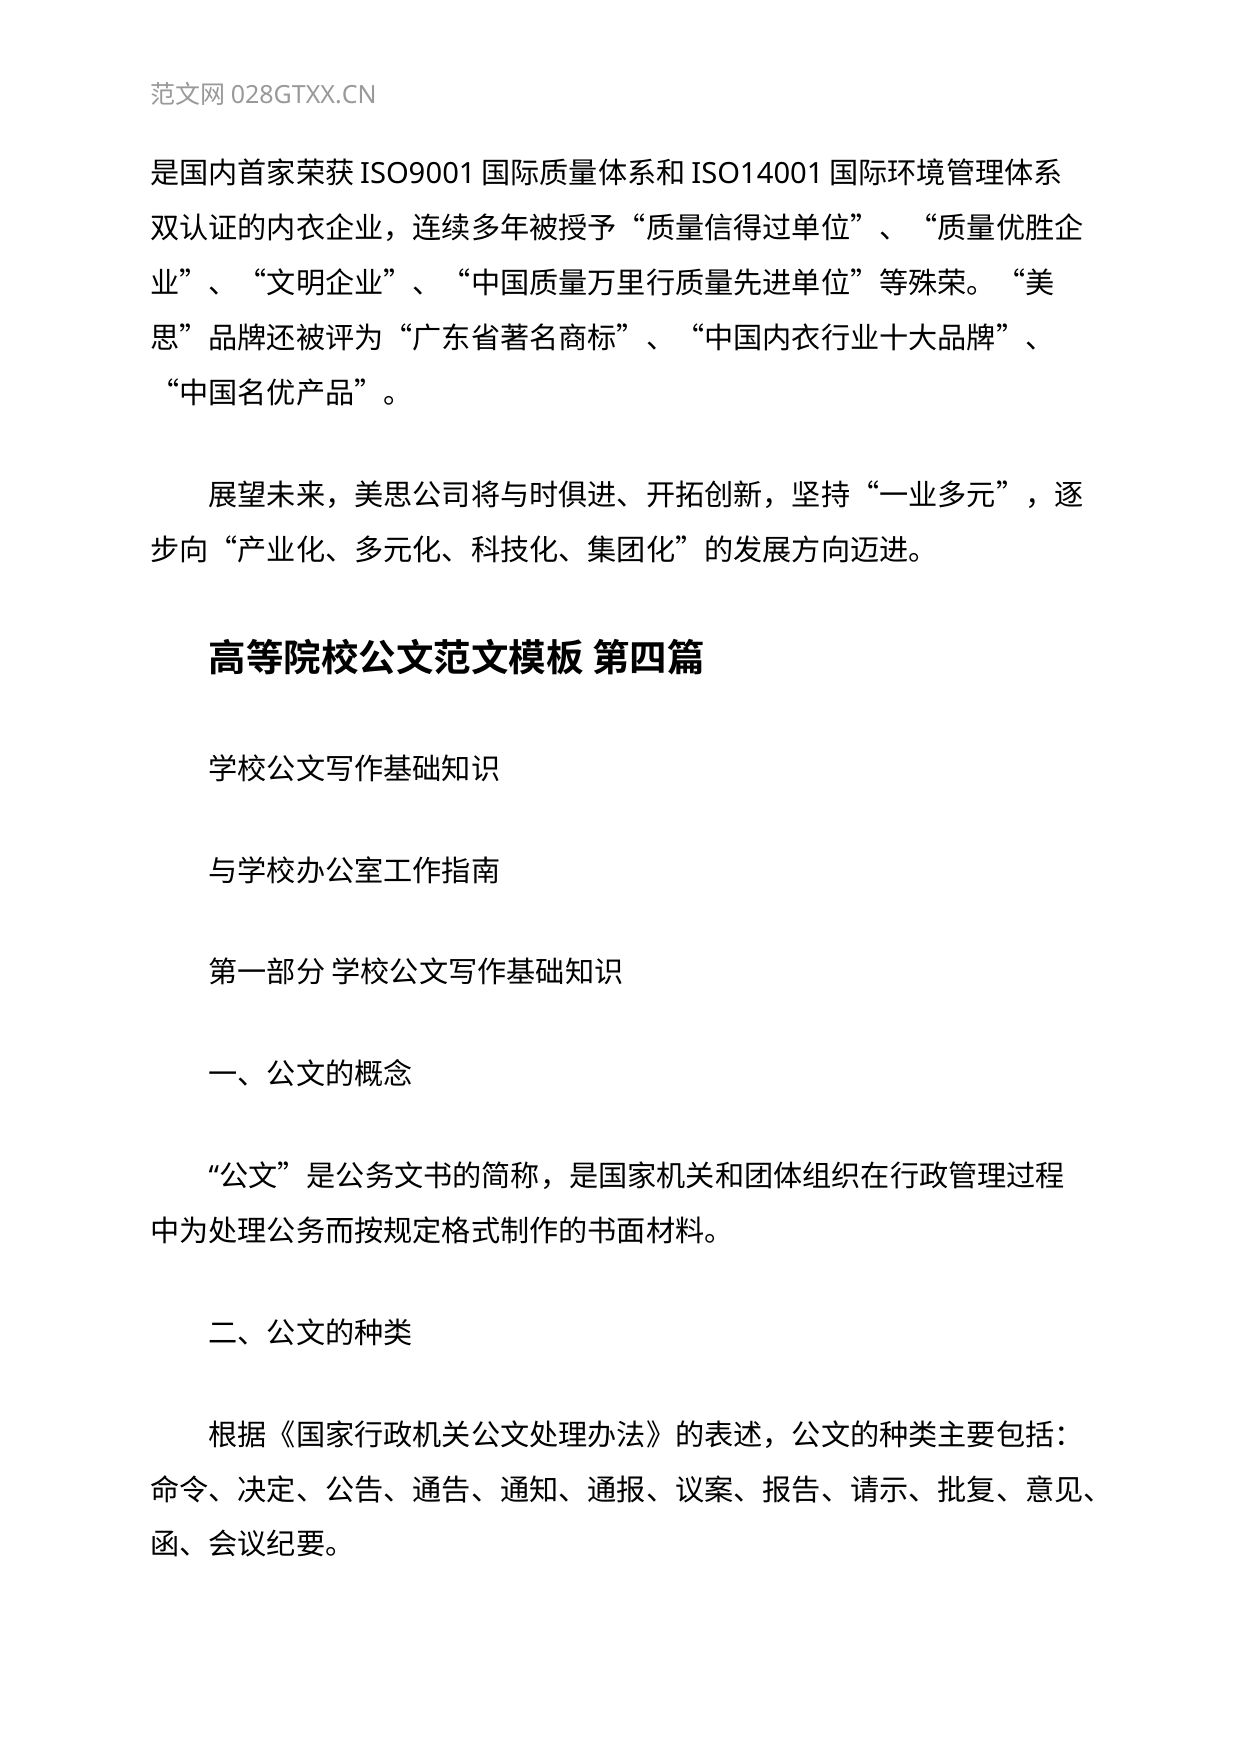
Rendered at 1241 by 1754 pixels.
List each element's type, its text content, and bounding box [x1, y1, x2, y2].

text 高等院校公文范文模板 第四篇 [150, 628, 1090, 682]
text “公文”是公务文书的简称，是国家机关和团体组织在行政管理过程中为处理公务而按规定格式制作的书面材料。 [150, 1153, 1090, 1250]
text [150, 150, 1090, 412]
text 第一部分 学校公文写作基础知识 [150, 949, 1090, 991]
text 展望未来，美思公司将与时俱进、开拓创新，坚持“一业多元”，逐步向“产业化、多元化、科技化、集团化”的发展方向迈进。 [150, 471, 1090, 569]
text 根据《国家行政机关公文处理办法》的表述，公文的种类主要包括：命令、决定、公告、通告、通知、通报、议案、报告、请示、批复、意见、函、会议纪要。 [150, 1411, 1090, 1563]
text 与学校办公室工作指南 [150, 847, 1090, 889]
text 二、公文的种类 [150, 1309, 1090, 1352]
text 一、公文的概念 [150, 1051, 1090, 1093]
text 学校公文写作基础知识 [150, 746, 1090, 788]
